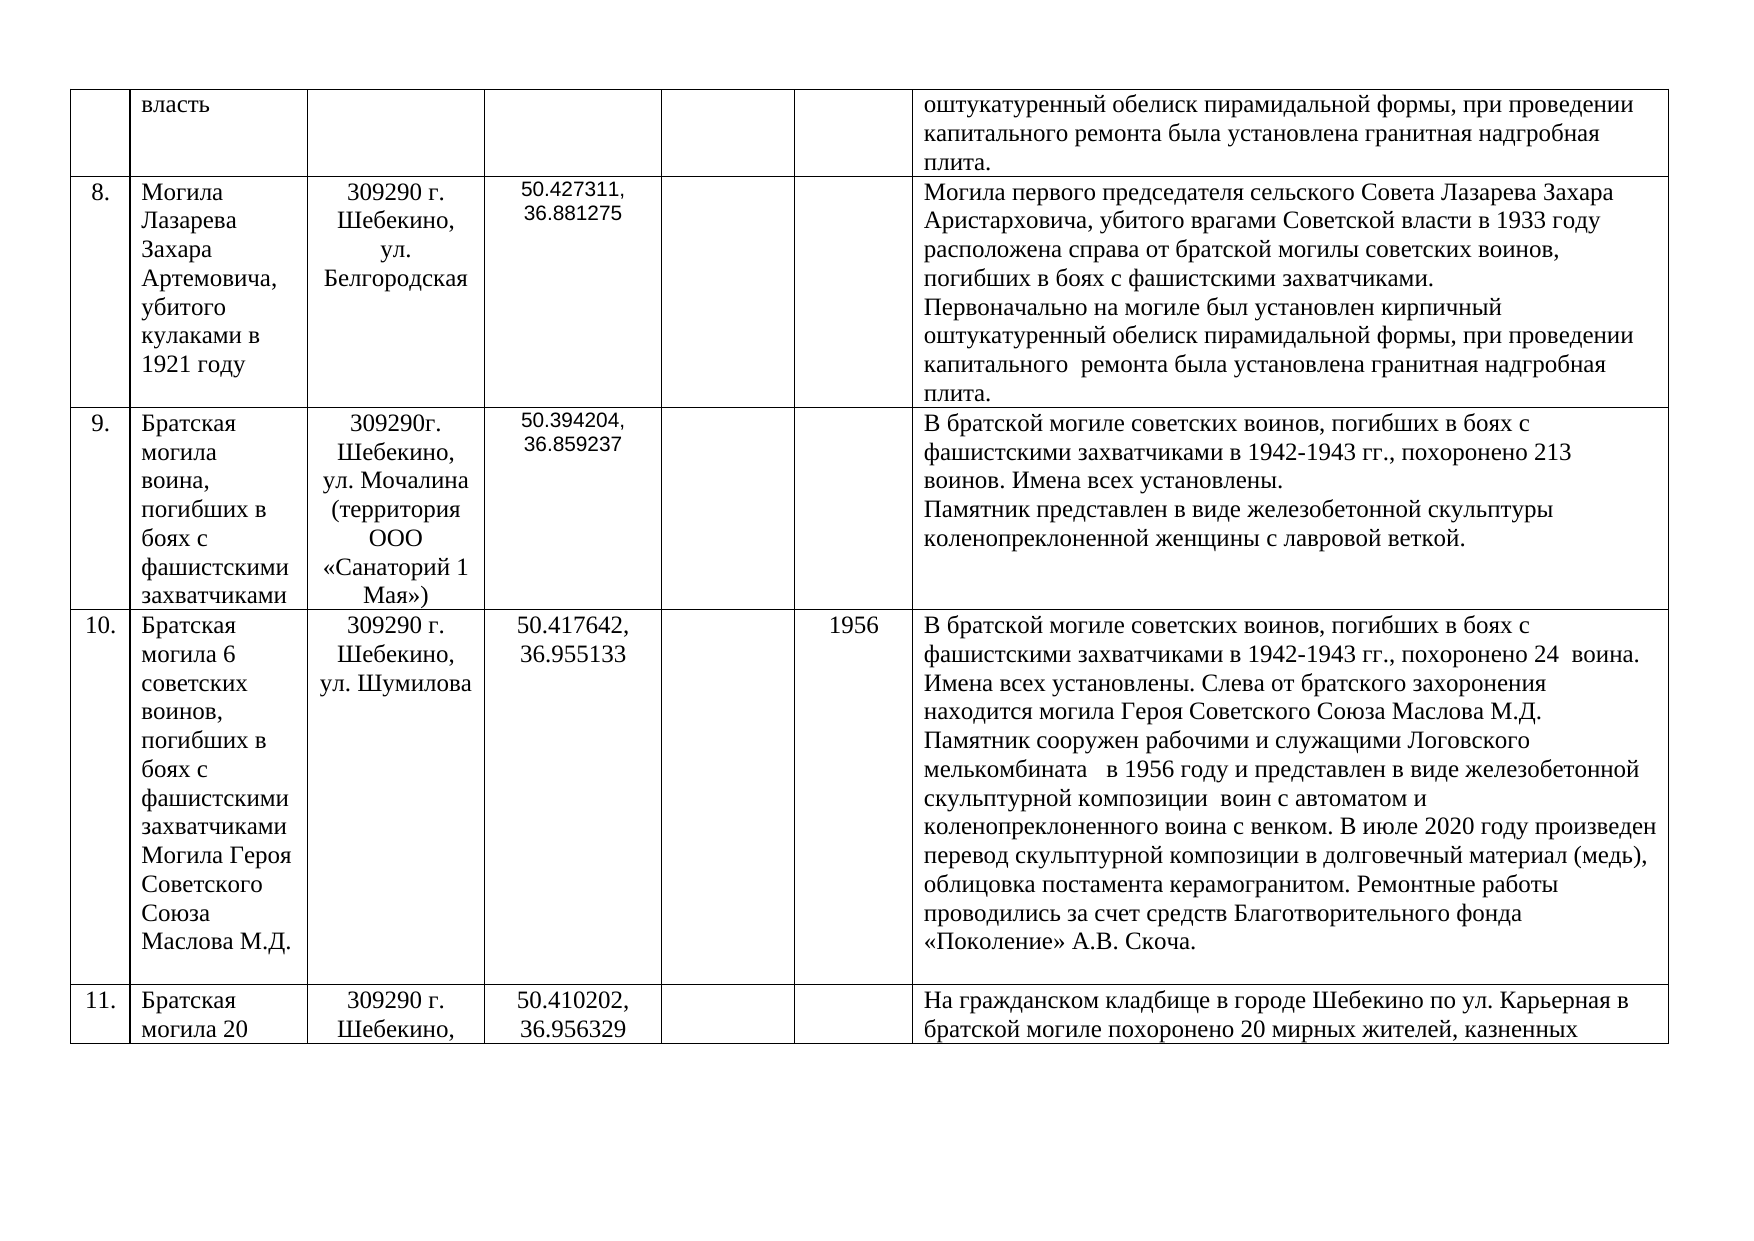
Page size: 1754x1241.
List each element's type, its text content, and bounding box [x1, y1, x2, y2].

table_cell [795, 985, 912, 1042]
table_cell [662, 985, 794, 1042]
table_cell [795, 90, 912, 176]
table_cell В братской могиле советских воинов, погибших в боях с фашистскими захватчиками в 1942-1943 гг., похоронено 24 воина. Имена всех установлены. Слева от братского захоронения находится могила Героя Советского Союза Маслова М.Д. Памятник сооружен рабочими и служащими Логовского мелькомбината в 1956 году и представлен в виде железобетонной скульптурной композиции воин с автоматом и коленопреклоненного воина с венком. В июле 2020 году произведен перевод скульптурной композиции в долговечный материал (медь), облицовка постамента керамогранитом. Ремонтные работы проводились за счет средств Благотворительного фонда «Поколение» А.В. Скоча. [913, 610, 1668, 984]
table_cell [662, 408, 794, 609]
table_cell 1956 [795, 610, 912, 984]
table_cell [308, 90, 484, 176]
table_cell [795, 408, 912, 609]
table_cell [131, 985, 307, 1042]
table_cell 11. [71, 985, 129, 1042]
table_cell [662, 177, 794, 407]
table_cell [308, 985, 484, 1042]
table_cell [913, 90, 1668, 176]
table_cell [662, 90, 794, 176]
table_cell 7. [71, 90, 129, 176]
table_cell Могила Лазарева Захара Артемовича, убитого кулаками в 1921 году [131, 177, 307, 407]
table_cell 10. [71, 610, 129, 984]
table_cell 50.417642, 36.955133 [485, 610, 661, 984]
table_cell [485, 985, 661, 1042]
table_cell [485, 90, 661, 176]
table_cell 9. [71, 408, 129, 609]
table_cell [662, 610, 794, 984]
table_cell 50.427311, 36.881275 [485, 177, 661, 407]
table_cell В братской могиле советских воинов, погибших в боях с фашистскими захватчиками в 1942-1943 гг., похоронено 213 воинов. Имена всех установлены. Памятник представлен в виде железобетонной скульптуры коленопреклоненной женщины с лавровой веткой. [913, 408, 1668, 609]
table_cell 309290 г. Шебекино, ул. Белгородская [308, 177, 484, 407]
table_cell 309290 г. Шебекино, ул. Шумилова [308, 610, 484, 984]
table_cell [913, 985, 1668, 1042]
table_cell 50.394204, 36.859237 [485, 408, 661, 609]
table_cell 8. [71, 177, 129, 407]
table_cell [795, 177, 912, 407]
table_cell Братская могила воина, погибших в боях с фашистскими захватчиками [131, 408, 307, 609]
table_cell Братская могила 6 советских воинов, погибших в боях с фашистскими захватчиками Могила Героя Советского Союза Маслова М.Д. [131, 610, 307, 984]
table_cell 309290г. Шебекино, ул. Мочалина (территория ООО «Санаторий 1 Мая») [308, 408, 484, 609]
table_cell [131, 90, 307, 176]
table_cell Могила первого председателя сельского Совета Лазарева Захара Аристарховича, убитого врагами Советской власти в 1933 году расположена справа от братской могилы советских воинов, погибших в боях с фашистскими захватчиками. Первоначально на могиле был установлен кирпичный оштукатуренный обелиск пирамидальной формы, при проведении капитального ремонта была установлена гранитная надгробная плита. [913, 177, 1668, 407]
